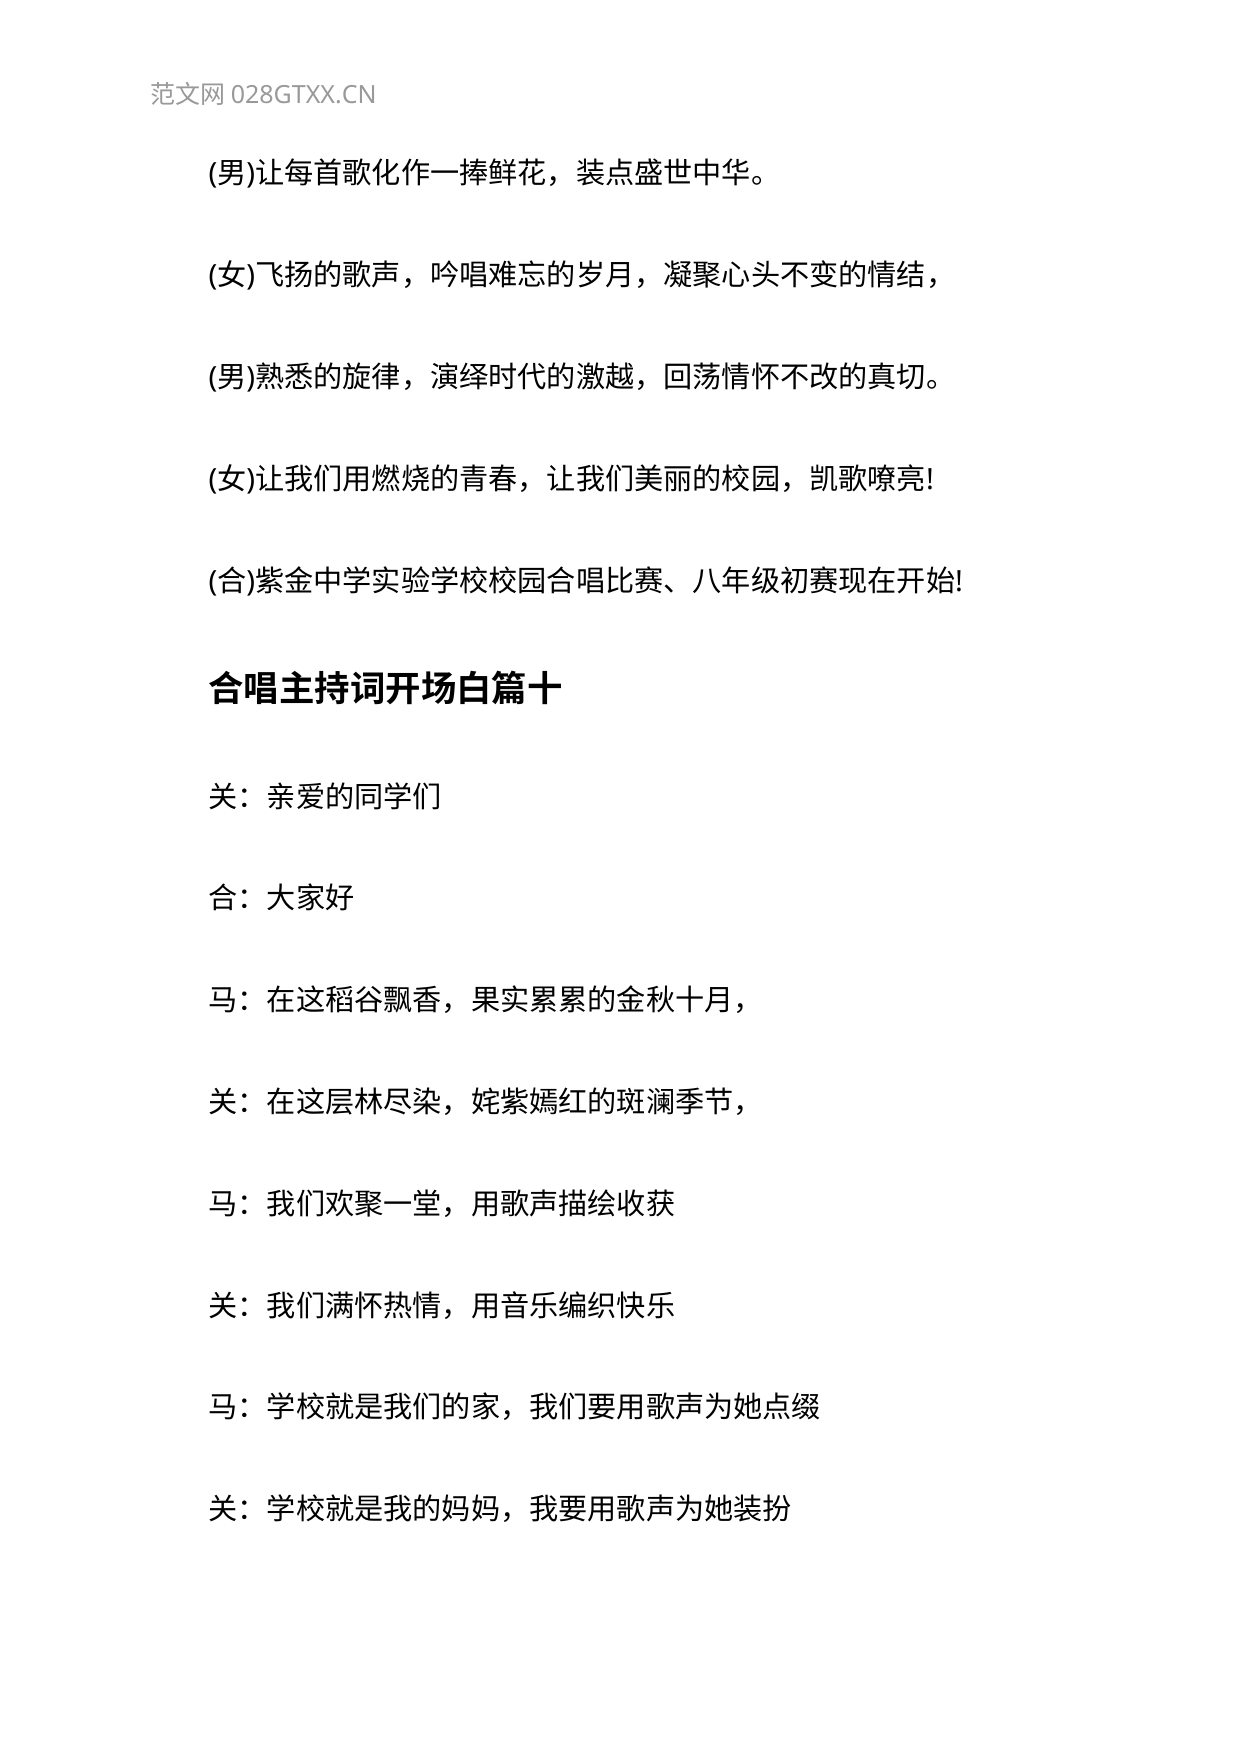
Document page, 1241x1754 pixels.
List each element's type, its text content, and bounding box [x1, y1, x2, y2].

text 马：我们欢聚一堂，用歌声描绘收获 [150, 1180, 1090, 1223]
text (男)让每首歌化作一捧鲜花，装点盛世中华。 [150, 150, 1090, 192]
text 马：在这稻谷飘香，果实累累的金秋十月， [150, 977, 1090, 1019]
text 关：学校就是我的妈妈，我要用歌声为她装扮 [150, 1486, 1090, 1528]
text 关：亲爱的同学们 [150, 773, 1090, 816]
text 合：大家好 [150, 875, 1090, 917]
text 合唱主持词开场白篇十 [150, 660, 1090, 711]
text (合)紫金中学实验学校校园合唱比赛、八年级初赛现在开始! [150, 558, 1090, 600]
text (女)飞扬的歌声，吟唱难忘的岁月，凝聚心头不变的情结， [150, 252, 1090, 294]
text 关：我们满怀热情，用音乐编织快乐 [150, 1282, 1090, 1324]
text 马：学校就是我们的家，我们要用歌声为她点缀 [150, 1384, 1090, 1426]
text (男)熟悉的旋律，演绎时代的激越，回荡情怀不改的真切。 [150, 354, 1090, 396]
text 关：在这层林尽染，姹紫嫣红的斑澜季节， [150, 1079, 1090, 1121]
text (女)让我们用燃烧的青春，让我们美丽的校园，凯歌嘹亮! [150, 456, 1090, 498]
